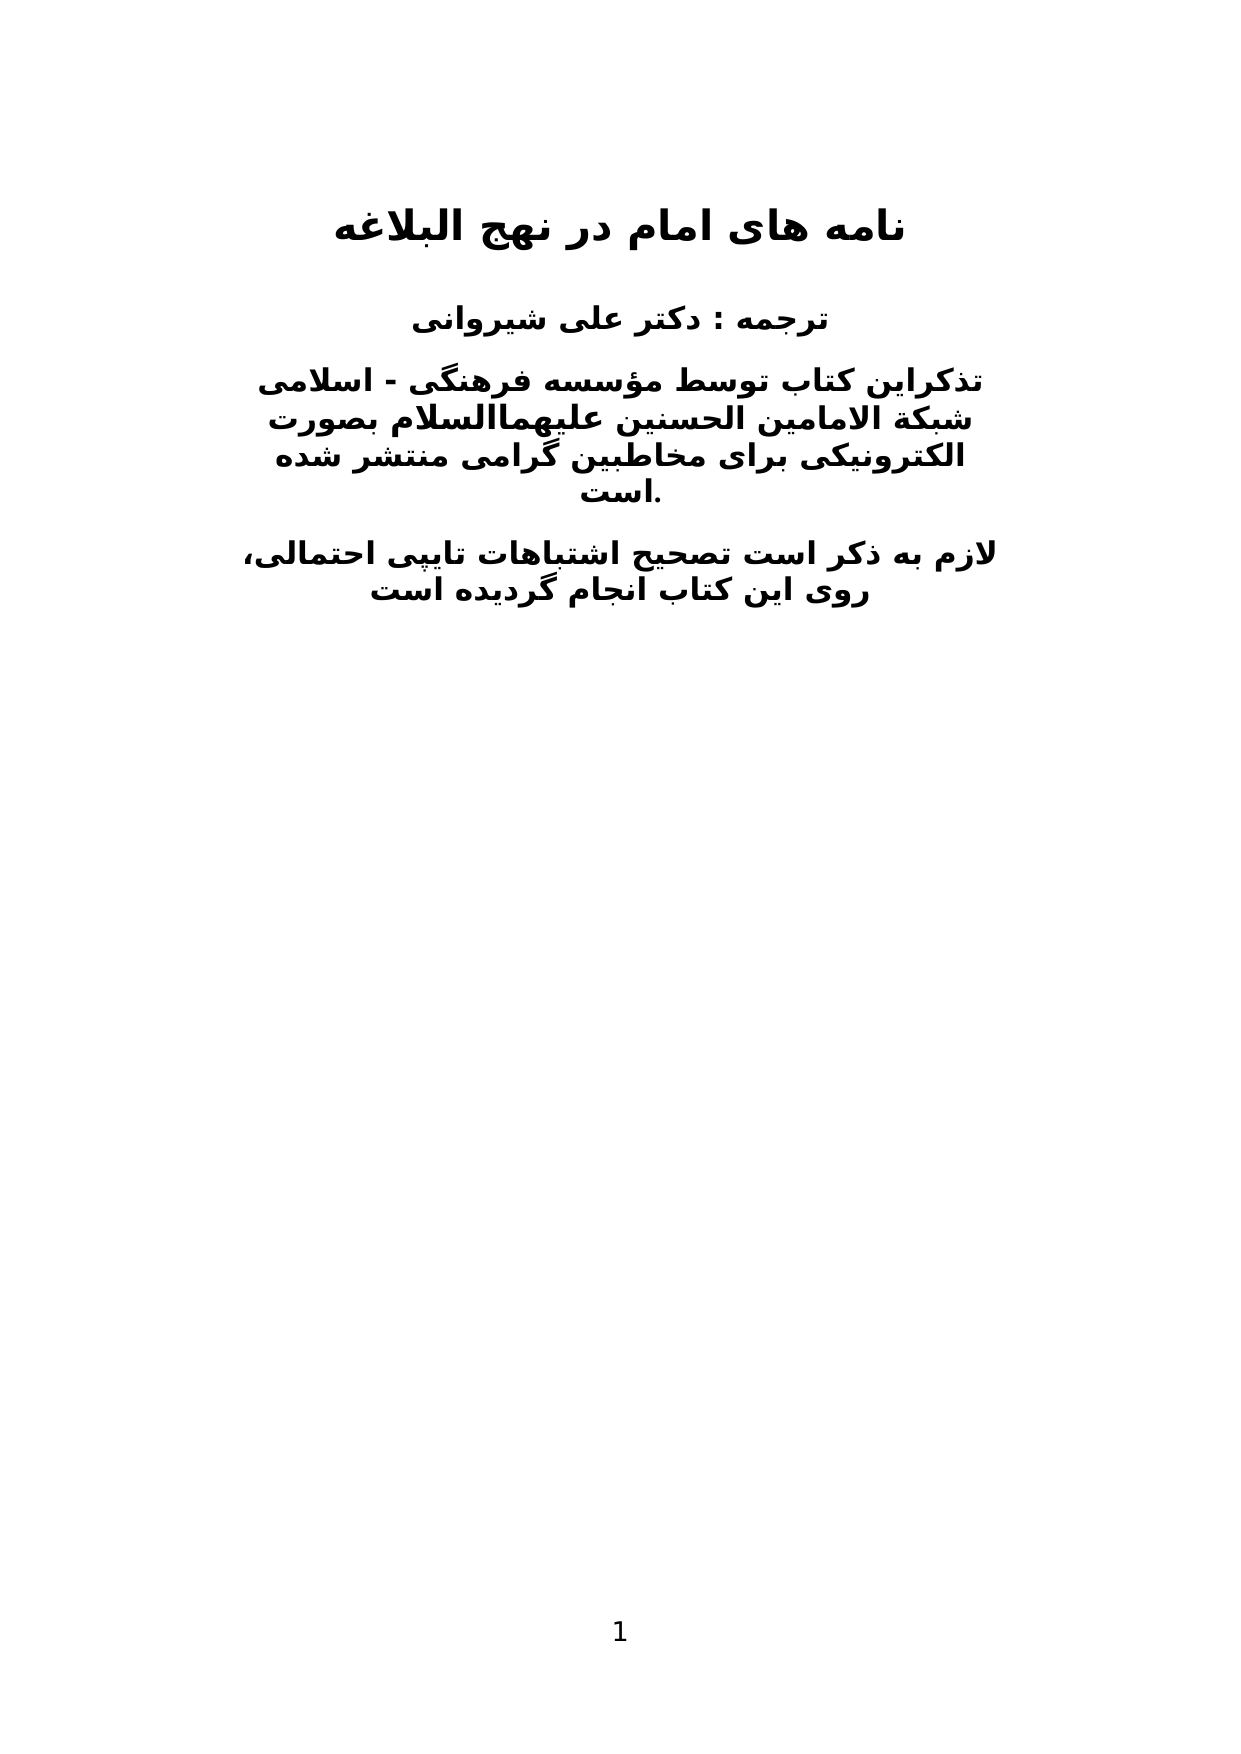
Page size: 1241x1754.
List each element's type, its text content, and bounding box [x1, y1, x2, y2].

text نامه هاى امام در نهج البلاغه [236, 202, 1004, 251]
text تذکراین کتاب توسط مؤسسه فرهنگی - اسلامی شبکة الامامین الحسنین عليهما‌السلام بصورت الکترونیکی برای مخاطبین گرامی منتشر شده است. [236, 362, 1004, 510]
text ترجمه : دكتر على شيروانى [236, 301, 1004, 337]
text لازم به ذکر است تصحیح اشتباهات تایپی احتمالی، روی این کتاب انجام گردیده است [236, 535, 1004, 608]
